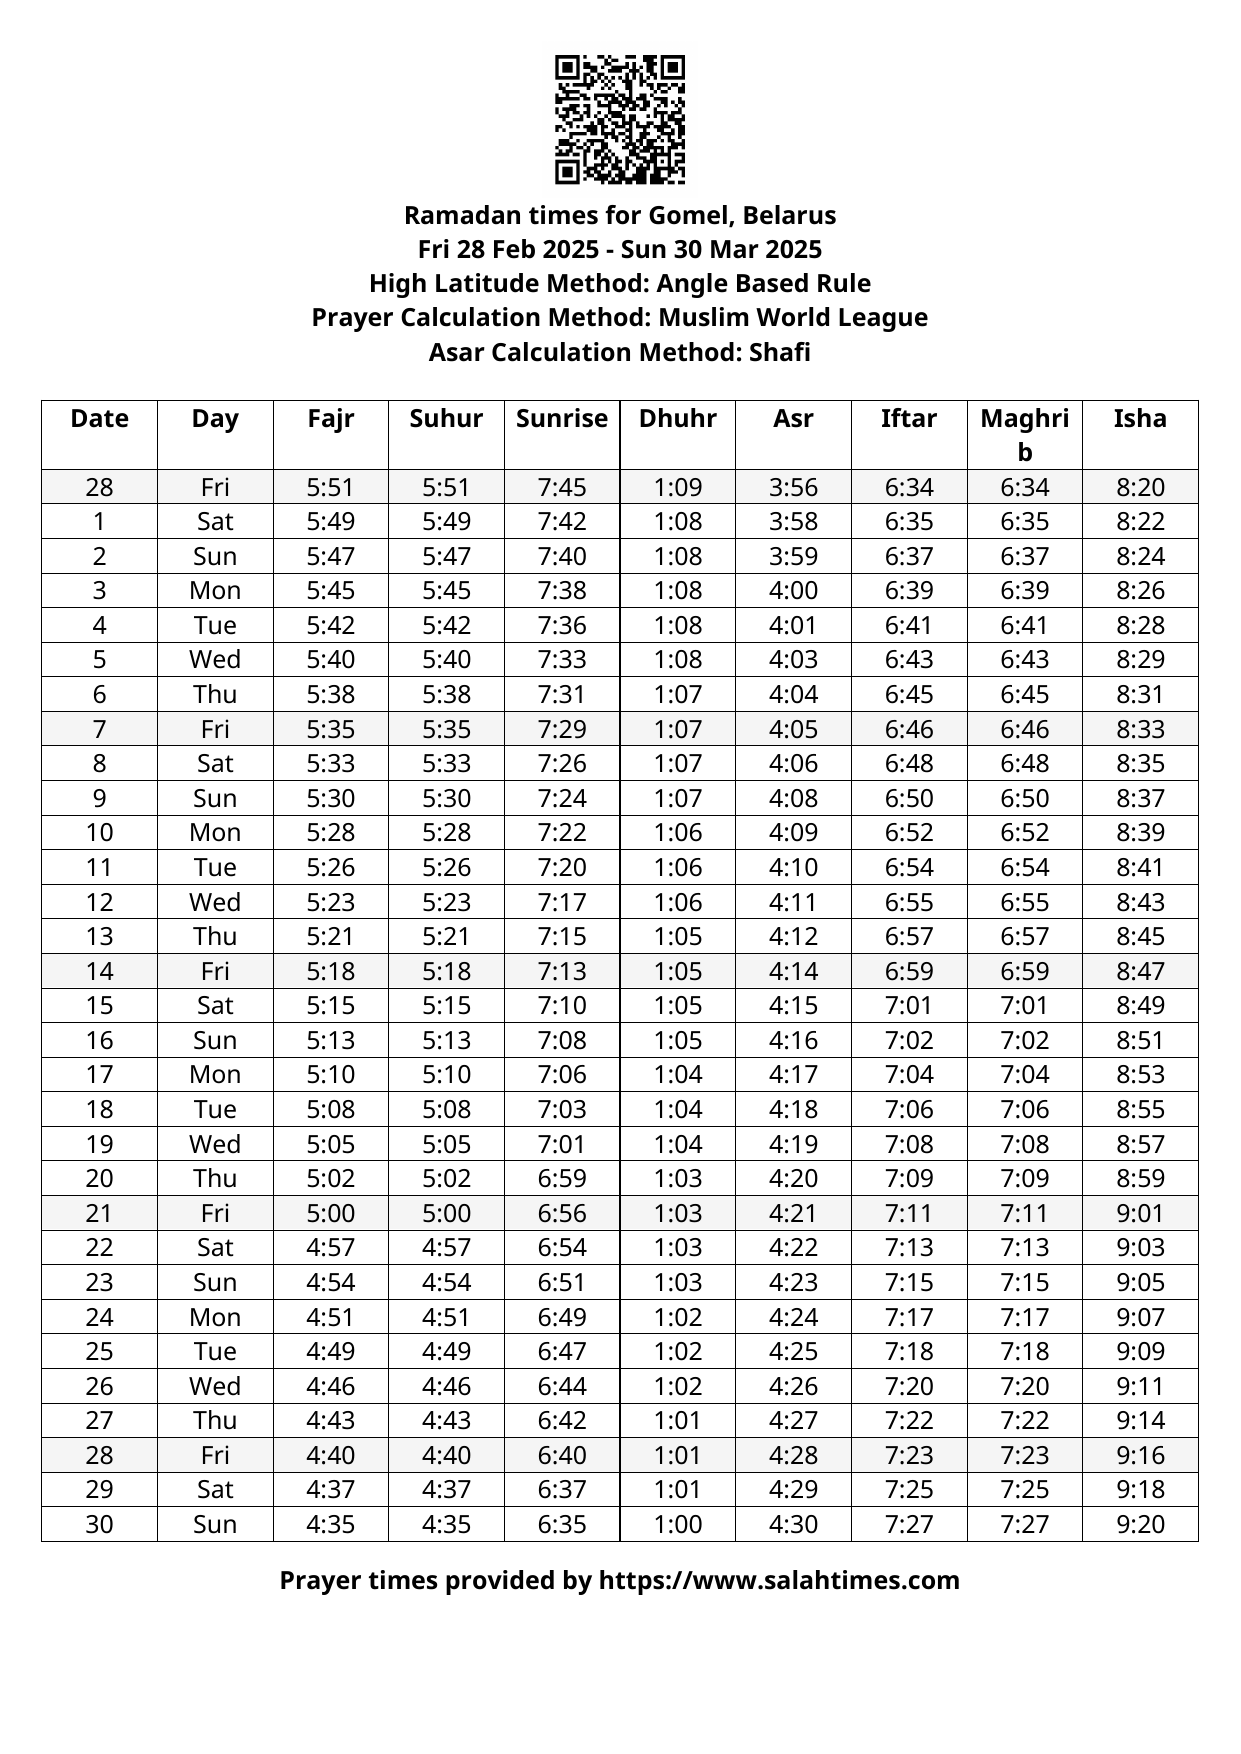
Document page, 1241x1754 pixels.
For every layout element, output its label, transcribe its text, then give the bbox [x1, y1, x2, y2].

table_cell 5:40 [274, 643, 388, 676]
table_cell 5:08 [389, 1092, 504, 1126]
table_cell 7:11 [968, 1196, 1082, 1229]
table_cell 6:40 [505, 1438, 619, 1472]
table_cell 4:11 [736, 885, 851, 918]
table_cell 4:06 [736, 746, 851, 780]
table_cell 7:13 [505, 954, 619, 987]
table_cell 7:20 [852, 1369, 967, 1402]
table_cell 6:55 [852, 885, 967, 918]
table_header Maghrib [968, 401, 1082, 469]
table_cell 1:04 [621, 1058, 735, 1091]
table_cell Tue [158, 850, 273, 884]
table_cell 5:13 [389, 1023, 504, 1057]
table_cell 9:07 [1083, 1300, 1198, 1333]
table_cell 6:49 [505, 1300, 619, 1333]
table_cell 8:41 [1083, 850, 1198, 884]
table_cell 4:35 [274, 1507, 388, 1541]
table_cell 5:21 [389, 919, 504, 953]
table_cell Thu [158, 677, 273, 711]
table_cell Tue [158, 1334, 273, 1368]
table_cell 8:26 [1083, 574, 1198, 607]
table_cell Mon [158, 1058, 273, 1091]
table_cell 4:30 [736, 1507, 851, 1541]
table_header Date [42, 401, 157, 469]
table_cell 1:08 [621, 504, 735, 538]
table_cell 6:45 [852, 677, 967, 711]
table_cell 6:46 [968, 712, 1082, 745]
table_cell 1:05 [621, 919, 735, 953]
table_cell 7:42 [505, 504, 619, 538]
table_cell 1:05 [621, 1023, 735, 1057]
table_cell 8:33 [1083, 712, 1198, 745]
table_cell 6:56 [505, 1196, 619, 1229]
table_cell 8 [42, 746, 157, 780]
table_cell Wed [158, 1127, 273, 1160]
table_cell 8:49 [1083, 989, 1198, 1022]
table_cell 26 [42, 1369, 157, 1402]
table_cell 1 [42, 504, 157, 538]
table_cell 7:25 [852, 1473, 967, 1506]
table_cell 5:42 [274, 608, 388, 642]
table_cell 4:28 [736, 1438, 851, 1472]
text Asar Calculation Method: Shafi [42, 334, 1198, 368]
table_cell 6:45 [968, 677, 1082, 711]
table_cell 5:00 [389, 1196, 504, 1229]
text High Latitude Method: Angle Based Rule [42, 266, 1198, 300]
table_cell 4:40 [274, 1438, 388, 1472]
table_cell 9:09 [1083, 1334, 1198, 1368]
table_cell 6:57 [968, 919, 1082, 953]
table_cell 9:16 [1083, 1438, 1198, 1472]
table_cell 4:09 [736, 816, 851, 849]
table_cell 8:37 [1083, 781, 1198, 814]
table_cell 4:51 [389, 1300, 504, 1333]
table_cell 5:08 [274, 1092, 388, 1126]
table_cell Sun [158, 781, 273, 814]
table_cell 8:45 [1083, 919, 1198, 953]
table_cell 5:51 [389, 470, 504, 503]
table_cell 9:01 [1083, 1196, 1198, 1229]
table_cell 1:07 [621, 677, 735, 711]
table_cell 4:22 [736, 1231, 851, 1264]
table_cell 7:08 [968, 1127, 1082, 1160]
table_cell 5:33 [389, 746, 504, 780]
table_cell 6:44 [505, 1369, 619, 1402]
table_cell 6:59 [968, 954, 1082, 987]
table_cell 11 [42, 850, 157, 884]
table_cell 9 [42, 781, 157, 814]
table_cell 1:09 [621, 470, 735, 503]
text Ramadan times for Gomel, Belarus [42, 198, 1198, 232]
table_cell 4:57 [274, 1231, 388, 1264]
table_header Asr [736, 401, 851, 469]
table_cell 15 [42, 989, 157, 1022]
table_cell 1:06 [621, 885, 735, 918]
table_cell 7:22 [505, 816, 619, 849]
table_cell 8:31 [1083, 677, 1198, 711]
table_cell 1:02 [621, 1300, 735, 1333]
table_cell 9:20 [1083, 1507, 1198, 1541]
table_cell Sun [158, 539, 273, 572]
table_cell 5:00 [274, 1196, 388, 1229]
table_cell 7:06 [968, 1092, 1082, 1126]
table_cell 7:17 [968, 1300, 1082, 1333]
table_cell Sun [158, 1023, 273, 1057]
table_cell 4:17 [736, 1058, 851, 1091]
table_cell Sat [158, 504, 273, 538]
table_cell 1:04 [621, 1127, 735, 1160]
table_cell 7:38 [505, 574, 619, 607]
table_cell 7:15 [505, 919, 619, 953]
table_cell 6:37 [968, 539, 1082, 572]
table_cell 5:13 [274, 1023, 388, 1057]
table_cell 7:23 [968, 1438, 1082, 1472]
table_cell 7:11 [852, 1196, 967, 1229]
table_cell Fri [158, 954, 273, 987]
table_cell 1:07 [621, 712, 735, 745]
table_cell 1:07 [621, 781, 735, 814]
table_cell 7:13 [852, 1231, 967, 1264]
table_cell 5:18 [274, 954, 388, 987]
table_cell 6:35 [505, 1507, 619, 1541]
table_cell 7:09 [968, 1161, 1082, 1195]
table_cell 8:20 [1083, 470, 1198, 503]
table_cell 4:43 [389, 1404, 504, 1437]
table_cell 4:49 [274, 1334, 388, 1368]
table_cell 6:34 [968, 470, 1082, 503]
table_cell 1:08 [621, 643, 735, 676]
table_cell 7:02 [968, 1023, 1082, 1057]
table_cell 5:45 [274, 574, 388, 607]
table_cell 6:54 [505, 1231, 619, 1264]
table_cell 1:03 [621, 1196, 735, 1229]
table_cell 4:29 [736, 1473, 851, 1506]
table_cell 6:39 [852, 574, 967, 607]
table_cell 9:05 [1083, 1265, 1198, 1299]
table_cell Sat [158, 989, 273, 1022]
table_cell 22 [42, 1231, 157, 1264]
table_cell 7:02 [852, 1023, 967, 1057]
table_header Sunrise [505, 401, 619, 469]
table_cell 4:54 [274, 1265, 388, 1299]
table_cell Fri [158, 470, 273, 503]
picture [542, 41, 699, 198]
table_cell 7:23 [852, 1438, 967, 1472]
table_cell 7:13 [968, 1231, 1082, 1264]
table_cell 6:52 [852, 816, 967, 849]
table_cell 6:35 [968, 504, 1082, 538]
table_cell 1:01 [621, 1404, 735, 1437]
table_cell 6 [42, 677, 157, 711]
table_cell 6:55 [968, 885, 1082, 918]
table_cell 4:35 [389, 1507, 504, 1541]
table_cell Fri [158, 1196, 273, 1229]
table_cell 4:54 [389, 1265, 504, 1299]
table_cell 17 [42, 1058, 157, 1091]
table_cell 7:08 [852, 1127, 967, 1160]
table_cell 4:46 [389, 1369, 504, 1402]
table_cell 24 [42, 1300, 157, 1333]
table_cell 8:47 [1083, 954, 1198, 987]
table_cell 1:00 [621, 1507, 735, 1541]
table_header Isha [1083, 401, 1198, 469]
table_cell Sat [158, 1473, 273, 1506]
table_cell 8:28 [1083, 608, 1198, 642]
table_cell 7:01 [968, 989, 1082, 1022]
table_cell 4:01 [736, 608, 851, 642]
table_cell 6:52 [968, 816, 1082, 849]
table_cell Mon [158, 1300, 273, 1333]
table_cell 6:43 [852, 643, 967, 676]
table_cell 8:43 [1083, 885, 1198, 918]
table_header Suhur [389, 401, 504, 469]
table_header Dhuhr [621, 401, 735, 469]
table_cell Tue [158, 608, 273, 642]
table_cell 1:07 [621, 746, 735, 780]
table_cell 5:33 [274, 746, 388, 780]
table_cell 7:09 [852, 1161, 967, 1195]
table_cell 7:22 [968, 1404, 1082, 1437]
table_cell 6:54 [852, 850, 967, 884]
table_cell 9:14 [1083, 1404, 1198, 1437]
table_cell 6:54 [968, 850, 1082, 884]
table_cell 4:20 [736, 1161, 851, 1195]
table_cell 28 [42, 1438, 157, 1472]
table_cell 7:17 [852, 1300, 967, 1333]
table_cell 5:10 [274, 1058, 388, 1091]
table_cell 4:10 [736, 850, 851, 884]
table_cell 7:10 [505, 989, 619, 1022]
table_cell 7:29 [505, 712, 619, 745]
table_cell Sun [158, 1265, 273, 1299]
table_cell 23 [42, 1265, 157, 1299]
table_cell Wed [158, 643, 273, 676]
table_cell 8:55 [1083, 1092, 1198, 1126]
table_cell 6:47 [505, 1334, 619, 1368]
table_cell 5:49 [274, 504, 388, 538]
table_cell 5:23 [389, 885, 504, 918]
text Fri 28 Feb 2025 - Sun 30 Mar 2025 [42, 232, 1198, 266]
table_cell 7:04 [968, 1058, 1082, 1091]
table_cell 4:27 [736, 1404, 851, 1437]
table_cell 7:18 [968, 1334, 1082, 1368]
table_cell Wed [158, 1369, 273, 1402]
table_cell 4 [42, 608, 157, 642]
table_cell 6:59 [505, 1161, 619, 1195]
table_cell Wed [158, 885, 273, 918]
table_cell 5:47 [274, 539, 388, 572]
table_header Iftar [852, 401, 967, 469]
table_cell Fri [158, 712, 273, 745]
table_cell 8:57 [1083, 1127, 1198, 1160]
table_cell 7:15 [852, 1265, 967, 1299]
table_cell 8:35 [1083, 746, 1198, 780]
table_cell 7:04 [852, 1058, 967, 1091]
table_cell 16 [42, 1023, 157, 1057]
table_cell 7 [42, 712, 157, 745]
table_cell 5:28 [274, 816, 388, 849]
table_cell Thu [158, 919, 273, 953]
table_cell 7:15 [968, 1265, 1082, 1299]
table_cell 9:18 [1083, 1473, 1198, 1506]
table_cell 4:05 [736, 712, 851, 745]
table_cell 5:02 [274, 1161, 388, 1195]
table_cell 4:14 [736, 954, 851, 987]
table_cell 6:42 [505, 1404, 619, 1437]
table_cell 5:42 [389, 608, 504, 642]
table_cell 27 [42, 1404, 157, 1437]
table_cell 7:06 [852, 1092, 967, 1126]
table_cell Sun [158, 1507, 273, 1541]
table_cell 6:41 [852, 608, 967, 642]
table_cell 4:57 [389, 1231, 504, 1264]
table_cell 3:59 [736, 539, 851, 572]
table_cell 4:24 [736, 1300, 851, 1333]
table_cell 7:36 [505, 608, 619, 642]
table_cell 5:21 [274, 919, 388, 953]
table_cell 7:40 [505, 539, 619, 572]
table_cell 4:04 [736, 677, 851, 711]
table_cell 7:03 [505, 1092, 619, 1126]
table_cell 7:01 [505, 1127, 619, 1160]
table_cell 5:28 [389, 816, 504, 849]
table_cell 10 [42, 816, 157, 849]
table_cell 5:35 [274, 712, 388, 745]
table_cell 3:56 [736, 470, 851, 503]
table_cell 5:10 [389, 1058, 504, 1091]
table_cell 1:03 [621, 1161, 735, 1195]
table_cell 19 [42, 1127, 157, 1160]
table_cell 12 [42, 885, 157, 918]
table_cell 7:33 [505, 643, 619, 676]
table_cell 4:00 [736, 574, 851, 607]
table_cell 5:45 [389, 574, 504, 607]
table_cell 8:24 [1083, 539, 1198, 572]
table_cell 7:31 [505, 677, 619, 711]
table_cell 4:26 [736, 1369, 851, 1402]
table_cell 6:41 [968, 608, 1082, 642]
table_cell 5:30 [389, 781, 504, 814]
table_cell 8:51 [1083, 1023, 1198, 1057]
table_cell 8:29 [1083, 643, 1198, 676]
table_cell 4:03 [736, 643, 851, 676]
table_cell Thu [158, 1404, 273, 1437]
table_cell 14 [42, 954, 157, 987]
table_cell 6:39 [968, 574, 1082, 607]
table_cell 4:49 [389, 1334, 504, 1368]
table_cell 25 [42, 1334, 157, 1368]
table_cell 2 [42, 539, 157, 572]
table_cell 20 [42, 1161, 157, 1195]
table_cell 7:22 [852, 1404, 967, 1437]
table_cell 7:27 [852, 1507, 967, 1541]
table_cell Thu [158, 1161, 273, 1195]
table_cell 1:05 [621, 989, 735, 1022]
table_cell 6:43 [968, 643, 1082, 676]
table_cell 6:59 [852, 954, 967, 987]
table_cell 5:26 [389, 850, 504, 884]
table_cell 7:24 [505, 781, 619, 814]
table_cell 18 [42, 1092, 157, 1126]
table_cell 5:51 [274, 470, 388, 503]
table_cell 1:06 [621, 850, 735, 884]
table_cell 4:15 [736, 989, 851, 1022]
table_header Fajr [274, 401, 388, 469]
table_cell 4:08 [736, 781, 851, 814]
table_cell 4:25 [736, 1334, 851, 1368]
table_cell Sat [158, 1231, 273, 1264]
table_cell 6:35 [852, 504, 967, 538]
text Prayer times provided by https://www.salahtimes.com [42, 1563, 1198, 1597]
table_cell 7:20 [505, 850, 619, 884]
table_cell 5:38 [274, 677, 388, 711]
table_cell 1:05 [621, 954, 735, 987]
table_cell 1:01 [621, 1473, 735, 1506]
table_cell 5:23 [274, 885, 388, 918]
table_cell 7:01 [852, 989, 967, 1022]
table_cell 8:39 [1083, 816, 1198, 849]
table_cell 5:47 [389, 539, 504, 572]
table_cell 5:49 [389, 504, 504, 538]
table_cell 29 [42, 1473, 157, 1506]
table_cell 4:37 [274, 1473, 388, 1506]
table_cell 5:05 [389, 1127, 504, 1160]
table_cell 4:37 [389, 1473, 504, 1506]
table_cell 5 [42, 643, 157, 676]
table_cell 4:12 [736, 919, 851, 953]
table_cell 6:50 [968, 781, 1082, 814]
table_cell 5:26 [274, 850, 388, 884]
table_cell 21 [42, 1196, 157, 1229]
table_cell 1:01 [621, 1438, 735, 1472]
table_cell 6:46 [852, 712, 967, 745]
table_cell 6:37 [852, 539, 967, 572]
table_cell 6:57 [852, 919, 967, 953]
table_cell 7:17 [505, 885, 619, 918]
table_cell 1:02 [621, 1369, 735, 1402]
table_cell 6:48 [852, 746, 967, 780]
table_cell 8:53 [1083, 1058, 1198, 1091]
table_cell 6:37 [505, 1473, 619, 1506]
table_cell 6:34 [852, 470, 967, 503]
table_cell 7:27 [968, 1507, 1082, 1541]
table_cell 1:02 [621, 1334, 735, 1368]
table_cell 1:06 [621, 816, 735, 849]
table_cell 6:50 [852, 781, 967, 814]
table_cell 5:02 [389, 1161, 504, 1195]
table_cell 28 [42, 470, 157, 503]
table_cell 30 [42, 1507, 157, 1541]
table_cell 4:18 [736, 1092, 851, 1126]
table_cell 5:38 [389, 677, 504, 711]
table_cell 7:18 [852, 1334, 967, 1368]
table_cell 7:08 [505, 1023, 619, 1057]
table_cell 1:08 [621, 539, 735, 572]
table_cell 5:30 [274, 781, 388, 814]
table_cell 4:19 [736, 1127, 851, 1160]
table_cell 7:06 [505, 1058, 619, 1091]
table_cell 6:51 [505, 1265, 619, 1299]
table_cell 7:26 [505, 746, 619, 780]
table_cell 9:11 [1083, 1369, 1198, 1402]
table_cell 5:15 [389, 989, 504, 1022]
table_cell 5:40 [389, 643, 504, 676]
table_header Day [158, 401, 273, 469]
table_cell 4:40 [389, 1438, 504, 1472]
table_cell 4:43 [274, 1404, 388, 1437]
table_cell 4:51 [274, 1300, 388, 1333]
table_cell 4:23 [736, 1265, 851, 1299]
table_cell 6:48 [968, 746, 1082, 780]
table_cell Tue [158, 1092, 273, 1126]
table_cell 13 [42, 919, 157, 953]
table_cell 4:16 [736, 1023, 851, 1057]
table_cell 8:22 [1083, 504, 1198, 538]
table_cell 5:05 [274, 1127, 388, 1160]
table_cell 8:59 [1083, 1161, 1198, 1195]
table_cell 7:45 [505, 470, 619, 503]
table_cell Sat [158, 746, 273, 780]
table_cell 5:35 [389, 712, 504, 745]
table_cell 9:03 [1083, 1231, 1198, 1264]
table_cell 1:03 [621, 1231, 735, 1264]
table_cell 5:18 [389, 954, 504, 987]
table_cell 1:04 [621, 1092, 735, 1126]
table_cell 4:21 [736, 1196, 851, 1229]
table_cell Mon [158, 574, 273, 607]
table_cell 1:08 [621, 574, 735, 607]
table_cell Mon [158, 816, 273, 849]
table_cell 5:15 [274, 989, 388, 1022]
table_cell 7:25 [968, 1473, 1082, 1506]
table_cell 7:20 [968, 1369, 1082, 1402]
table_cell 1:03 [621, 1265, 735, 1299]
text Prayer Calculation Method: Muslim World League [42, 300, 1198, 334]
table_cell 3:58 [736, 504, 851, 538]
table_cell 1:08 [621, 608, 735, 642]
table_cell 4:46 [274, 1369, 388, 1402]
table_cell Fri [158, 1438, 273, 1472]
table_cell 3 [42, 574, 157, 607]
